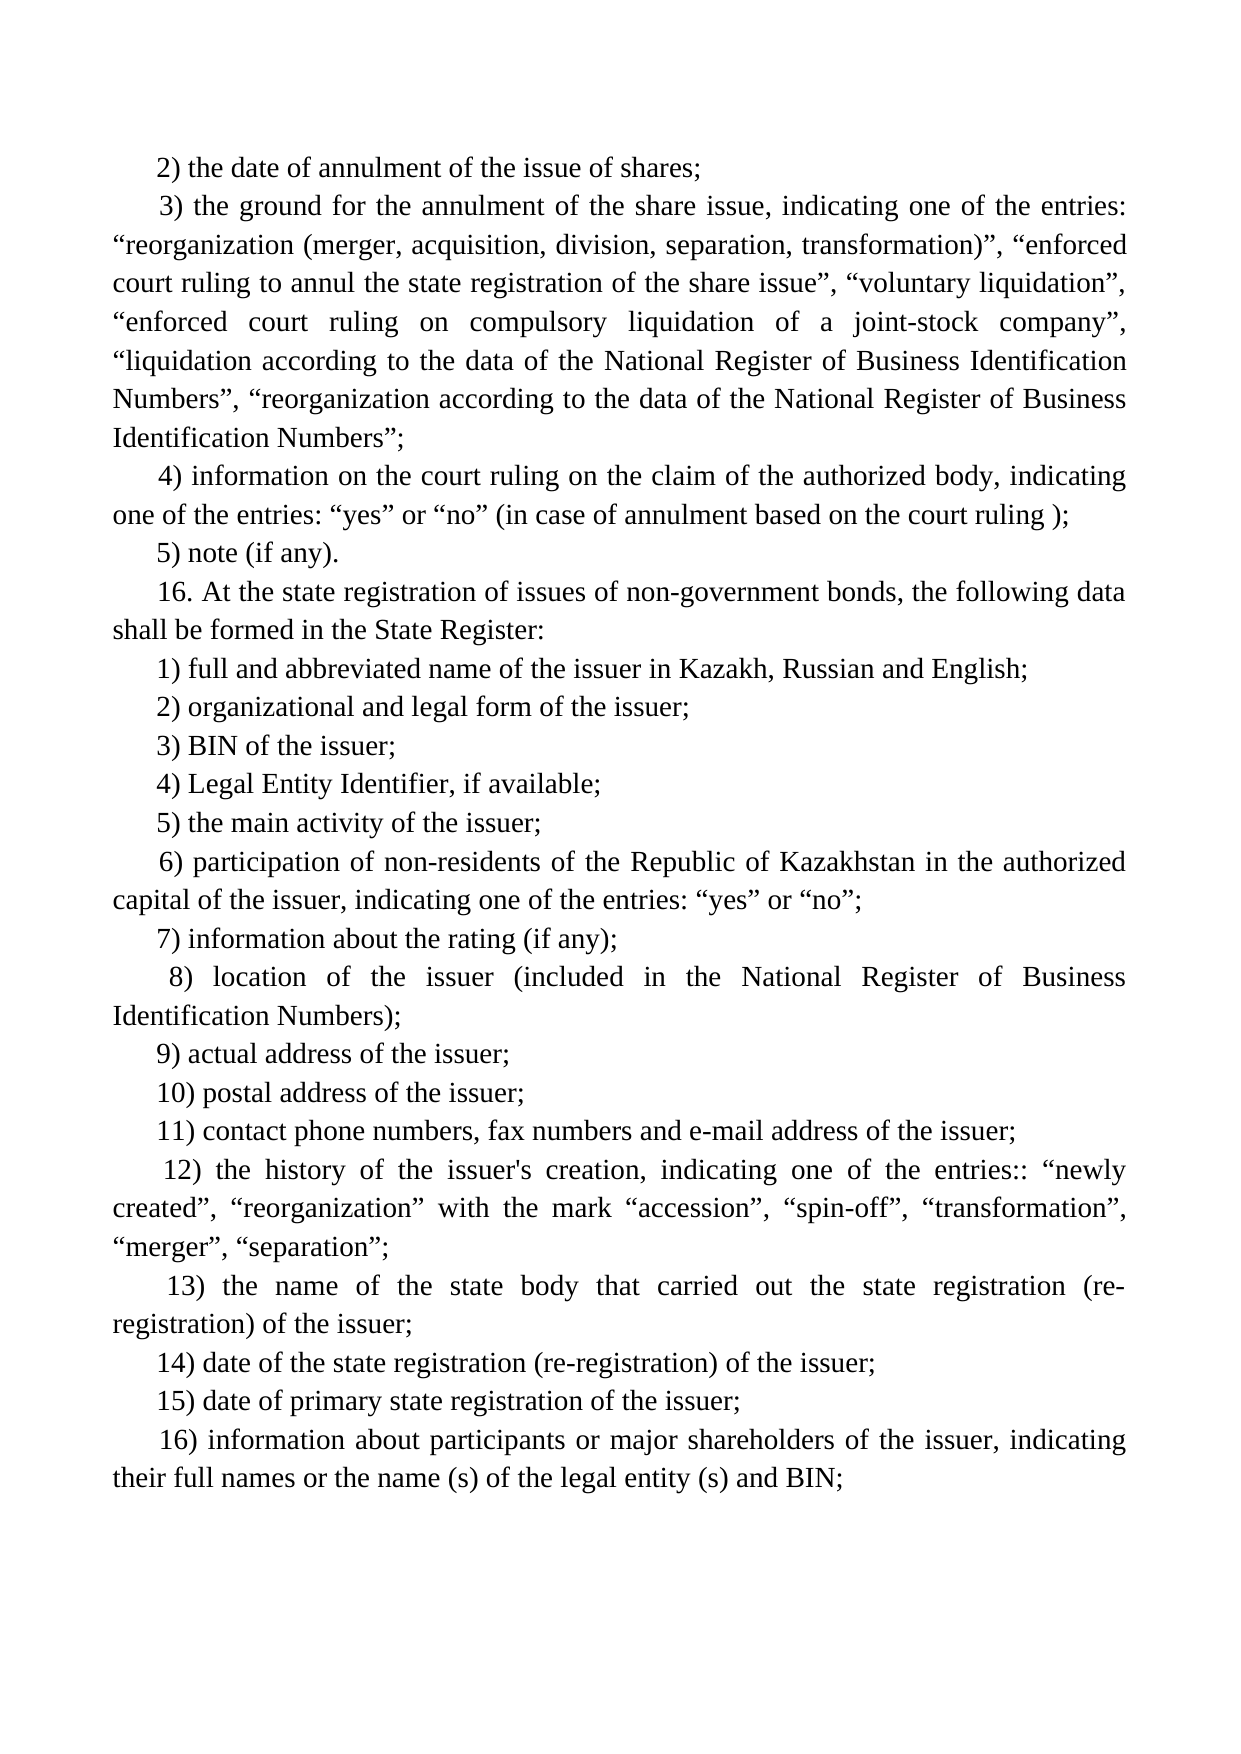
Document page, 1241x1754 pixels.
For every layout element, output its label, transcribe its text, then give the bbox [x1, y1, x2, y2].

text 4) Legal Entity Identifier, if available; [112, 767, 1128, 800]
text 5) note (if any). [112, 535, 1128, 569]
text 1) full and abbreviated name of the issuer in Kazakh, Russian and English; [112, 651, 1128, 684]
text 9) actual address of the issuer; [112, 1036, 1128, 1070]
text 3) BIN of the issuer; [112, 728, 1128, 762]
text 12) the history of the issuer's creation, indicating one of the entries:: “newly created”, “reorganization” with the mark “accession”, “spin-off”, “transformation”, “merger”, “separation”; [112, 1152, 1128, 1263]
text 5) the main activity of the issuer; [112, 805, 1128, 839]
text 7) information about the rating (if any); [112, 921, 1128, 954]
text 2) organizational and legal form of the issuer; [112, 689, 1128, 723]
text 13) the name of the state body that carried out the state registration (re-registration) of the issuer; [112, 1268, 1128, 1340]
text 3) the ground for the annulment of the share issue, indicating one of the entries: “reorganization (merger, acquisition, division, separation, transformation)”, “enforced court ruling to annul the state registration of the share issue”, “voluntary liquidation”, “enforced court ruling on compulsory liquidation of a joint-stock company”, “liquidation according to the data of the National Register of Business Identification Numbers”, “reorganization according to the data of the National Register of Business Identification Numbers”; [112, 188, 1128, 453]
text 8) location of the issuer (included in the National Register of Business Identification Numbers); [112, 959, 1128, 1031]
text 11) contact phone numbers, fax numbers and e-mail address of the issuer; [112, 1113, 1128, 1147]
text 10) postal address of the issuer; [112, 1075, 1128, 1108]
text 6) participation of non-residents of the Republic of Kazakhstan in the authorized capital of the issuer, indicating one of the entries: “yes” or “no”; [112, 844, 1128, 916]
text 16. At the state registration of issues of non-government bonds, the following data shall be formed in the State Register: [112, 574, 1128, 646]
text 14) date of the state registration (re-registration) of the issuer; [112, 1345, 1128, 1378]
text 15) date of primary state registration of the issuer; [112, 1383, 1128, 1417]
text 4) information on the court ruling on the claim of the authorized body, indicating one of the entries: “yes” or “no” (in case of annulment based on the court ruling ); [112, 458, 1128, 530]
text 16) information about participants or major shareholders of the issuer, indicating their full names or the name (s) of the legal entity (s) and BIN; [112, 1422, 1128, 1494]
text 2) the date of annulment of the issue of shares; [112, 150, 1128, 183]
